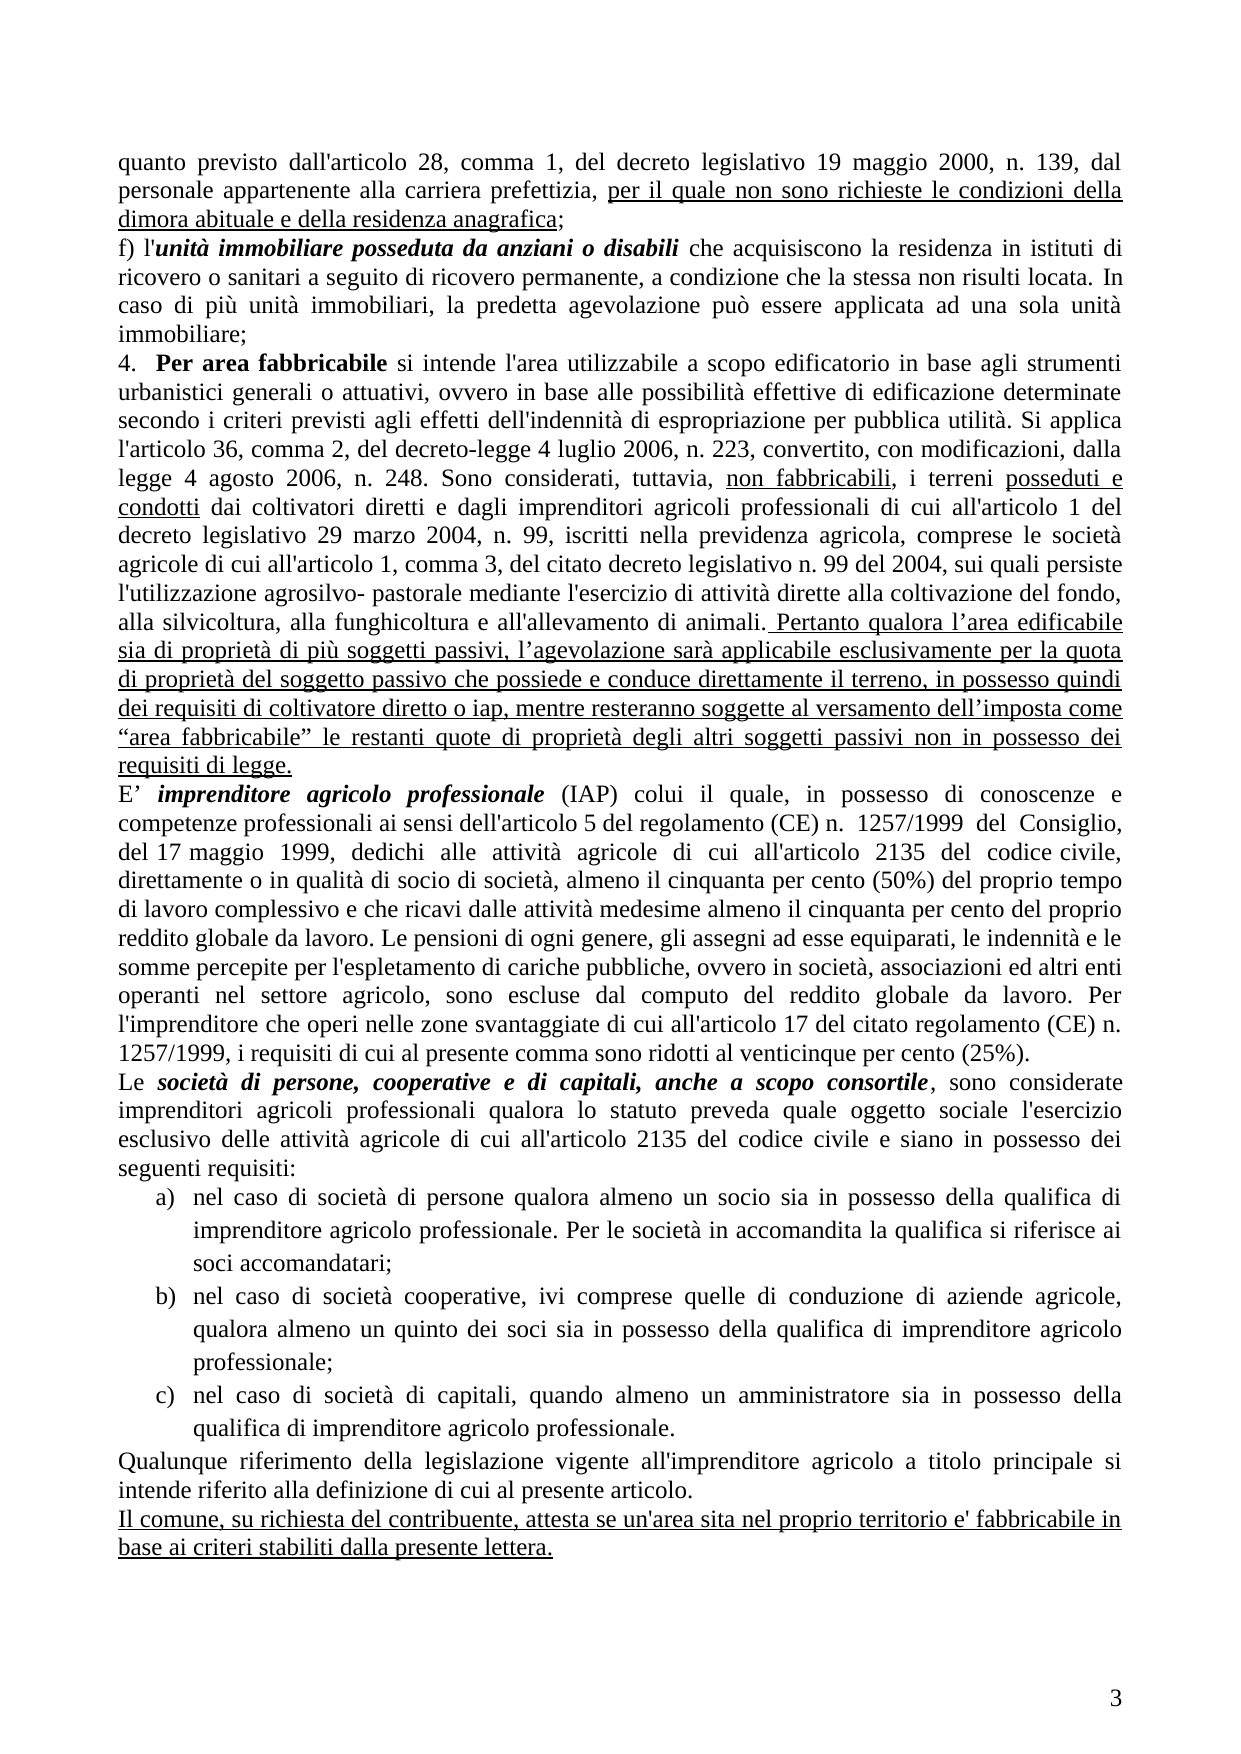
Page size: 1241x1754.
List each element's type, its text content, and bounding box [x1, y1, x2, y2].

text Il comune, su richiesta del contribuente, attesta se un'area sita nel proprio territorio e' fabbricabile in base ai criteri stabiliti dalla presente lettera. [118, 1504, 1123, 1561]
list nel caso di società di capitali, quando almeno un amministratore sia in possesso della qualifica di imprenditore agricolo professionale. [155, 1380, 1123, 1442]
text Le società di persone, cooperative e di capitali, anche a scopo consortile, sono considerate imprenditori agricoli professionali qualora lo statuto preveda quale oggetto sociale l'esercizio esclusivo delle attività agricole di cui all'articolo 2135 del codice civile e siano in possesso dei seguenti requisiti: [118, 1067, 1123, 1182]
list nel caso di società di persone qualora almeno un socio sia in possesso della qualifica di imprenditore agricolo professionale. Per le società in accomandita la qualifica si riferisce ai soci accomandatari; [155, 1182, 1123, 1277]
text Qualunque riferimento della legislazione vigente all'imprenditore agricolo a titolo principale si intende riferito alla definizione di cui al presente articolo. [118, 1446, 1123, 1504]
list l'unità immobiliare posseduta da anziani o disabili che acquisiscono la residenza in istituti di ricovero o sanitari a seguito di ricovero permanente, a condizione che la stessa non risulti locata. In caso di più unità immobiliari, la predetta agevolazione può essere applicata ad una sola unità immobiliare; [118, 233, 1123, 348]
text E’ imprenditore agricolo professionale (IAP) colui il quale, in possesso di conoscenze e competenze professionali ai sensi dell'articolo 5 del regolamento (CE) n. 1257/1999 del Consiglio, del 17 maggio 1999, dedichi alle attività agricole di cui all'articolo 2135 del codice civile, direttamente o in qualità di socio di società, almeno il cinquanta per cento (50%) del proprio tempo di lavoro complessivo e che ricavi dalle attività medesime almeno il cinquanta per cento del proprio reddito globale da lavoro. Le pensioni di ogni genere, gli assegni ad esse equiparati, le indennità e le somme percepite per l'espletamento di cariche pubbliche, ovvero in società, associazioni ed altri enti operanti nel settore agricolo, sono escluse dal computo del reddito globale da lavoro. Per l'imprenditore che operi nelle zone svantaggiate di cui all'articolo 17 del citato regolamento (CE) n. 1257/1999, i requisiti di cui al presente comma sono ridotti al venticinque per cento (25%). [118, 779, 1123, 1067]
text quanto previsto dall'articolo 28, comma 1, del decreto legislativo 19 maggio 2000, n. 139, dal personale appartenente alla carriera prefettizia, per il quale non sono richieste le condizioni della dimora abituale e della residenza anagrafica; [118, 147, 1123, 233]
list nel caso di società cooperative, ivi comprese quelle di conduzione di aziende agricole, qualora almeno un quinto dei soci sia in possesso della qualifica di imprenditore agricolo professionale; [155, 1281, 1123, 1376]
list Per area fabbricabile si intende l'area utilizzabile a scopo edificatorio in base agli strumenti urbanistici generali o attuativi, ovvero in base alle possibilità effettive di edificazione determinate secondo i criteri previsti agli effetti dell'indennità di espropriazione per pubblica utilità. Si applica l'articolo 36, comma 2, del decreto-legge 4 luglio 2006, n. 223, convertito, con modificazioni, dalla legge 4 agosto 2006, n. 248. Sono considerati, tuttavia, non fabbricabili, i terreni posseduti e condotti dai coltivatori diretti e dagli imprenditori agricoli professionali di cui all'articolo 1 del decreto legislativo 29 marzo 2004, n. 99, iscritti nella previdenza agricola, comprese le società agricole di cui all'articolo 1, comma 3, del citato decreto legislativo n. 99 del 2004, sui quali persiste l'utilizzazione agrosilvo- pastorale mediante l'esercizio di attività dirette alla coltivazione del fondo, alla silvicoltura, alla funghicoltura e all'allevamento di animali. Pertanto qualora l’area edificabile sia di proprietà di più soggetti passivi, l’agevolazione sarà applicabile esclusivamente per la quota di proprietà del soggetto passivo che possiede e conduce direttamente il terreno, in possesso quindi dei requisiti di coltivatore diretto o iap, mentre resteranno soggette al versamento dell’imposta come “area fabbricabile” le restanti quote di proprietà degli altri soggetti passivi non in possesso dei requisiti di legge. [118, 348, 1123, 660]
